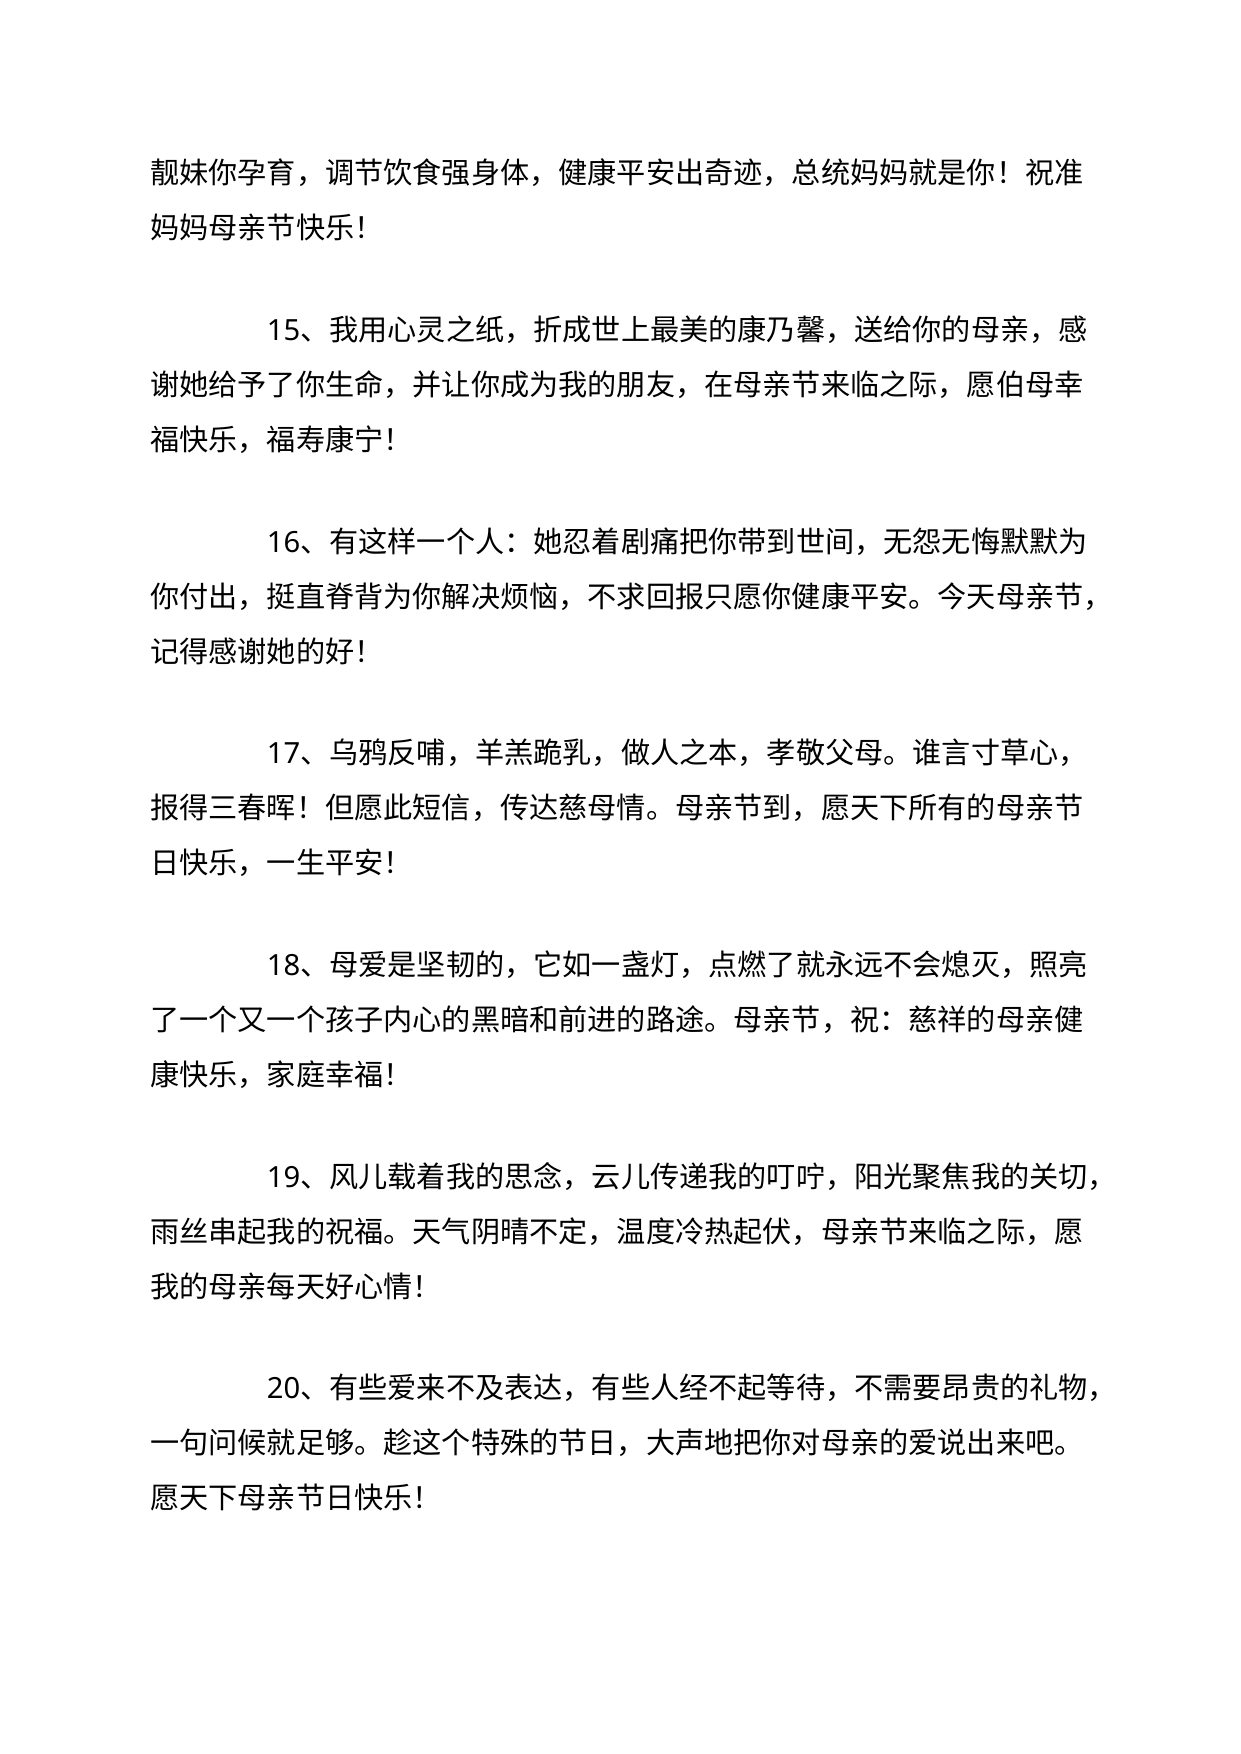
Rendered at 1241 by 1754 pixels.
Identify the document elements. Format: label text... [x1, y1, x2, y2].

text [150, 150, 1090, 247]
text 17、乌鸦反哺，羊羔跪乳，做人之本，孝敬父母。谁言寸草心，报得三春晖！但愿此短信，传达慈母情。母亲节到，愿天下所有的母亲节日快乐，一生平安！ [150, 730, 1090, 882]
text 16、有这样一个人：她忍着剧痛把你带到世间，无怨无悔默默为你付出，挺直脊背为你解决烦恼，不求回报只愿你健康平安。今天母亲节，记得感谢她的好！ [150, 518, 1090, 671]
text 19、风儿载着我的思念，云儿传递我的叮咛，阳光聚焦我的关切，雨丝串起我的祝福。天气阴晴不定，温度冷热起伏，母亲节来临之际，愿我的母亲每天好心情！ [150, 1153, 1090, 1306]
text 20、有些爱来不及表达，有些人经不起等待，不需要昂贵的礼物，一句问候就足够。趁这个特殊的节日，大声地把你对母亲的爱说出来吧。愿天下母亲节日快乐！ [150, 1365, 1090, 1517]
text 18、母爱是坚韧的，它如一盏灯，点燃了就永远不会熄灭，照亮了一个又一个孩子内心的黑暗和前进的路途。母亲节，祝：慈祥的母亲健康快乐，家庭幸福！ [150, 942, 1090, 1094]
text 15、我用心灵之纸，折成世上最美的康乃馨，送给你的母亲，感谢她给予了你生命，并让你成为我的朋友，在母亲节来临之际，愿伯母幸福快乐，福寿康宁！ [150, 307, 1090, 459]
